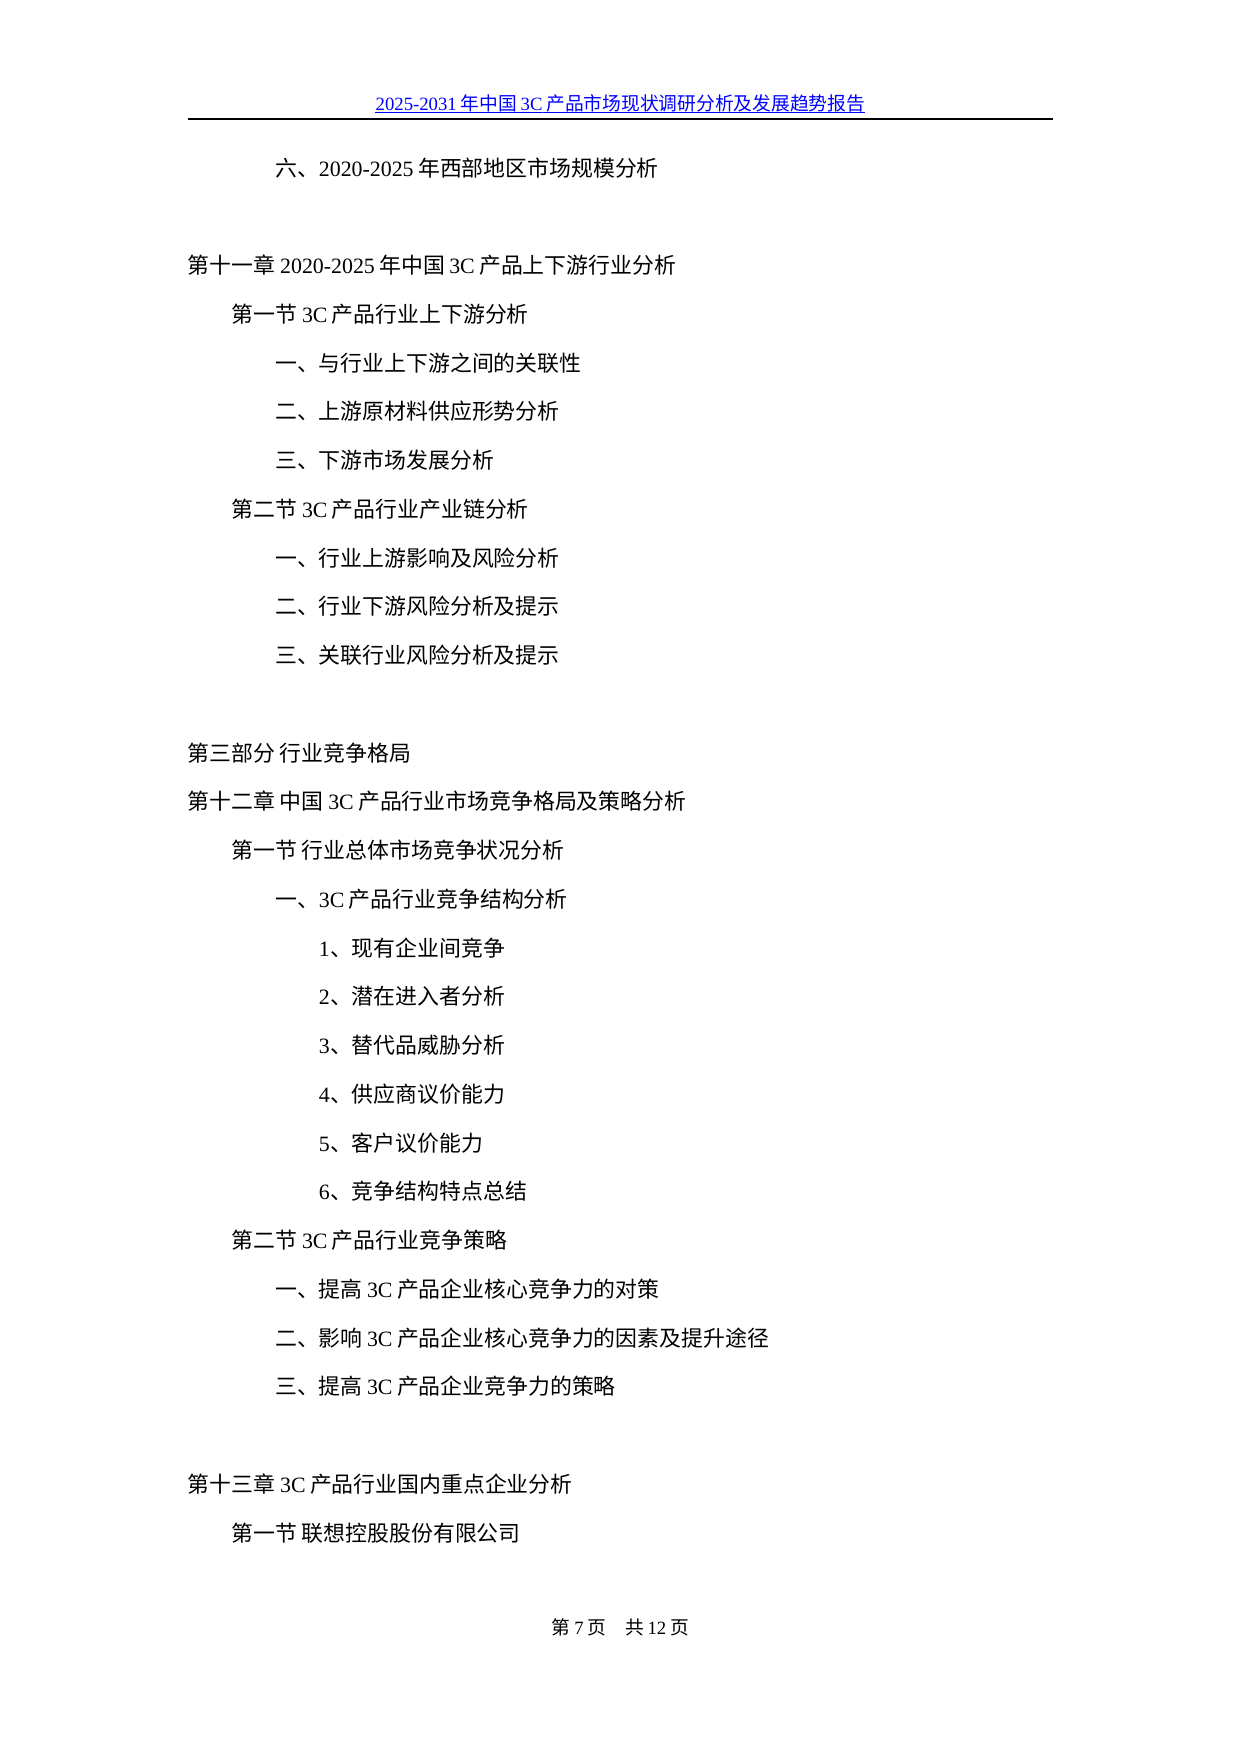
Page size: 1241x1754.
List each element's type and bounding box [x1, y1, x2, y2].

text [187, 150, 1053, 1548]
